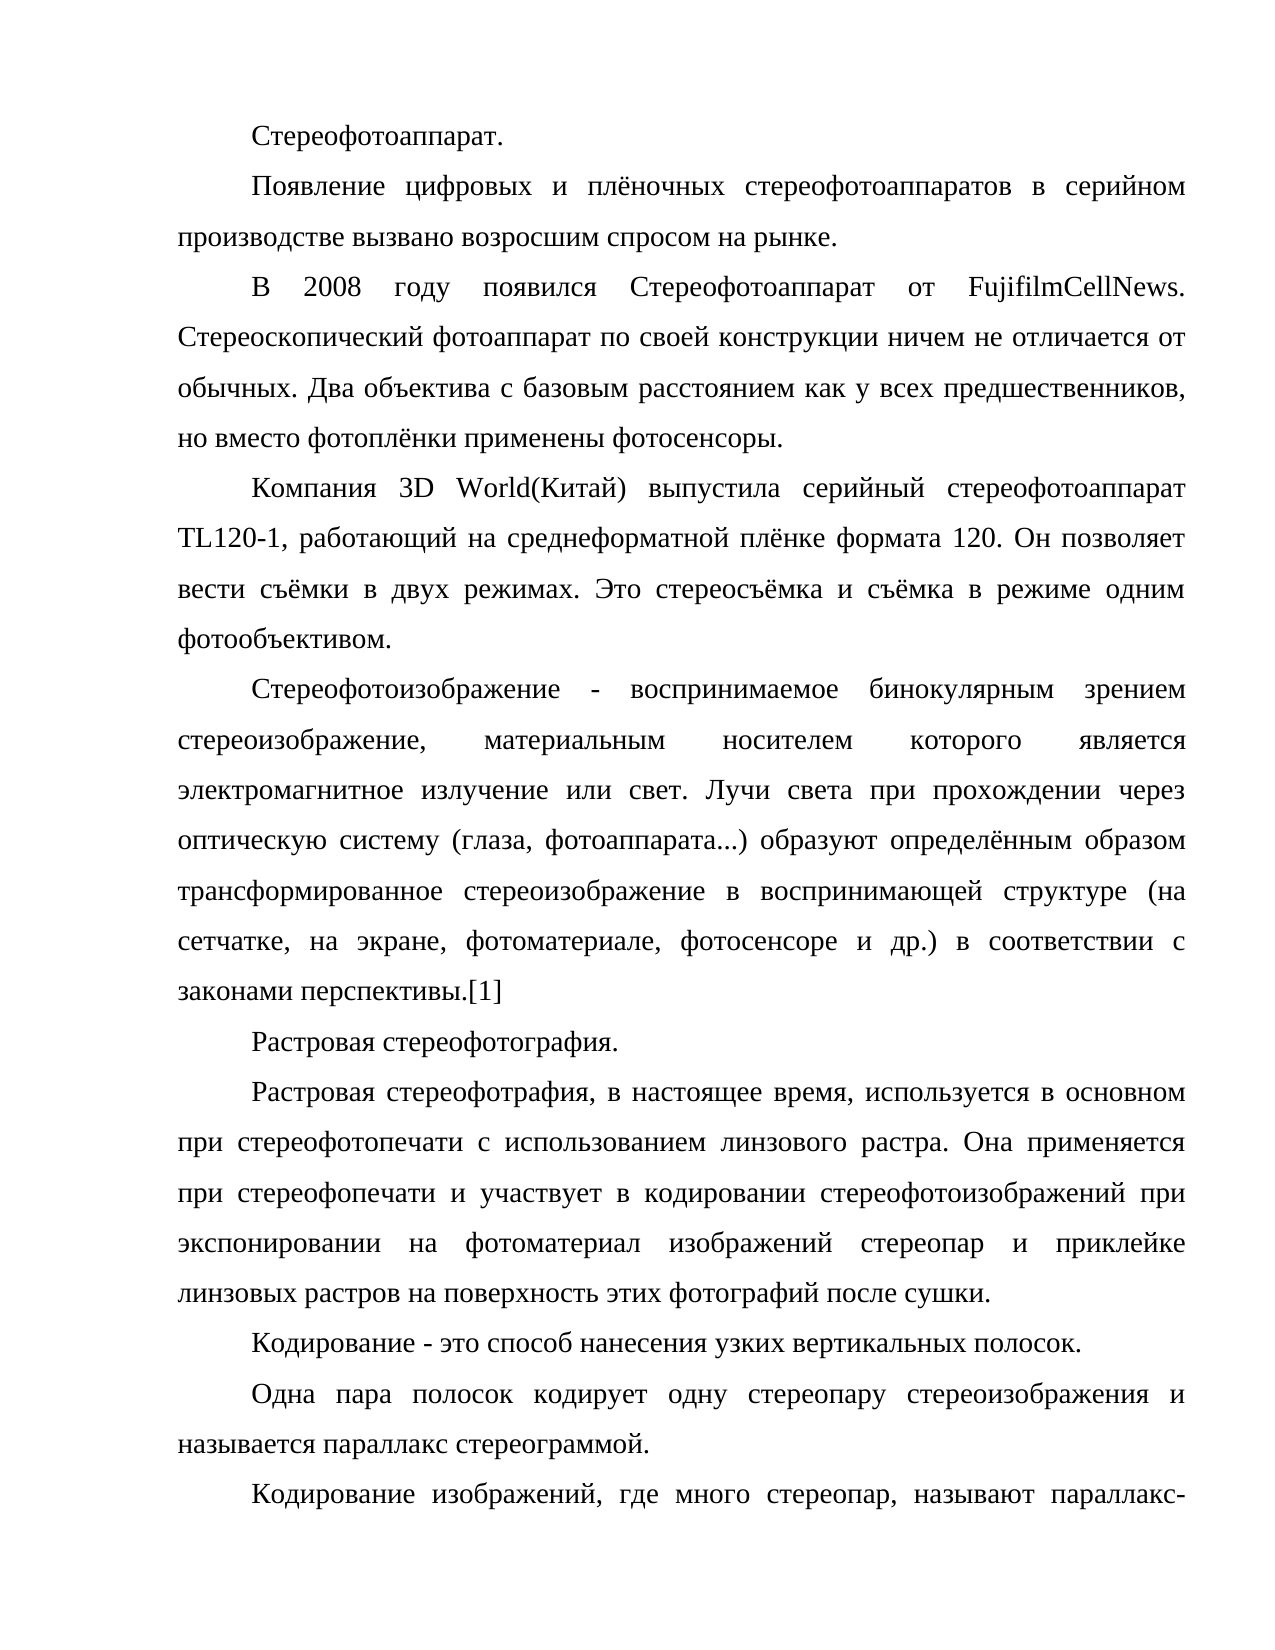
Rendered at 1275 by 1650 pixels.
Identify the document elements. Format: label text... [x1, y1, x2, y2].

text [177, 1477, 1186, 1510]
text В 2008 году появился Стереофотоаппарат от FujifilmCellNews. Стереоскопический фотоаппарат по своей конструкции ничем не отличается от обычных. Два объектива с базовым расстоянием как у всех предшественников, но вместо фотоплёнки применены фотосенсоры. [177, 269, 1186, 453]
text Растровая стереофотография. [177, 1024, 1186, 1057]
text Одна пара полосок кодирует одну стереопару стереоизображения и называется параллакс стереограммой. [177, 1376, 1186, 1460]
text Стереофотоизображение - воспринимаемое бинокулярным зрением стереоизображение, материальным носителем которого является электромагнитное излучение или свет. Лучи света при прохождении через оптическую систему (глаза, фотоаппарата...) образуют определённым образом трансформированное стереоизображение в воспринимающей структуре (на сетчатке, на экране, фотоматериале, фотосенсоре и др.) в соответствии с законами перспективы.[1] [177, 672, 1186, 1007]
text Компания 3D World(Китай) выпустила серийный стереофотоаппарат TL120-1, работающий на среднеформатной плёнке формата 120. Он позволяет вести съёмки в двух режимах. Это стереосъёмка и съёмка в режиме одним фотообъективом. [177, 470, 1186, 655]
text Растровая стереофотрафия, в настоящее время, используется в основном при стереофотопечати с использованием линзового растра. Она применяется при стереофопечати и участвует в кодировании стереофотоизображений при экспонировании на фотоматериал изображений стереопар и приклейке линзовых растров на поверхность этих фотографий после сушки. [177, 1074, 1186, 1309]
text Появление цифровых и плёночных стереофотоаппаратов в серийном производстве вызвано возросшим спросом на рынке. [177, 168, 1186, 252]
text Кодирование - это способ нанесения узких вертикальных полосок. [177, 1326, 1186, 1359]
text Стереофотоаппарат. [177, 118, 1186, 152]
